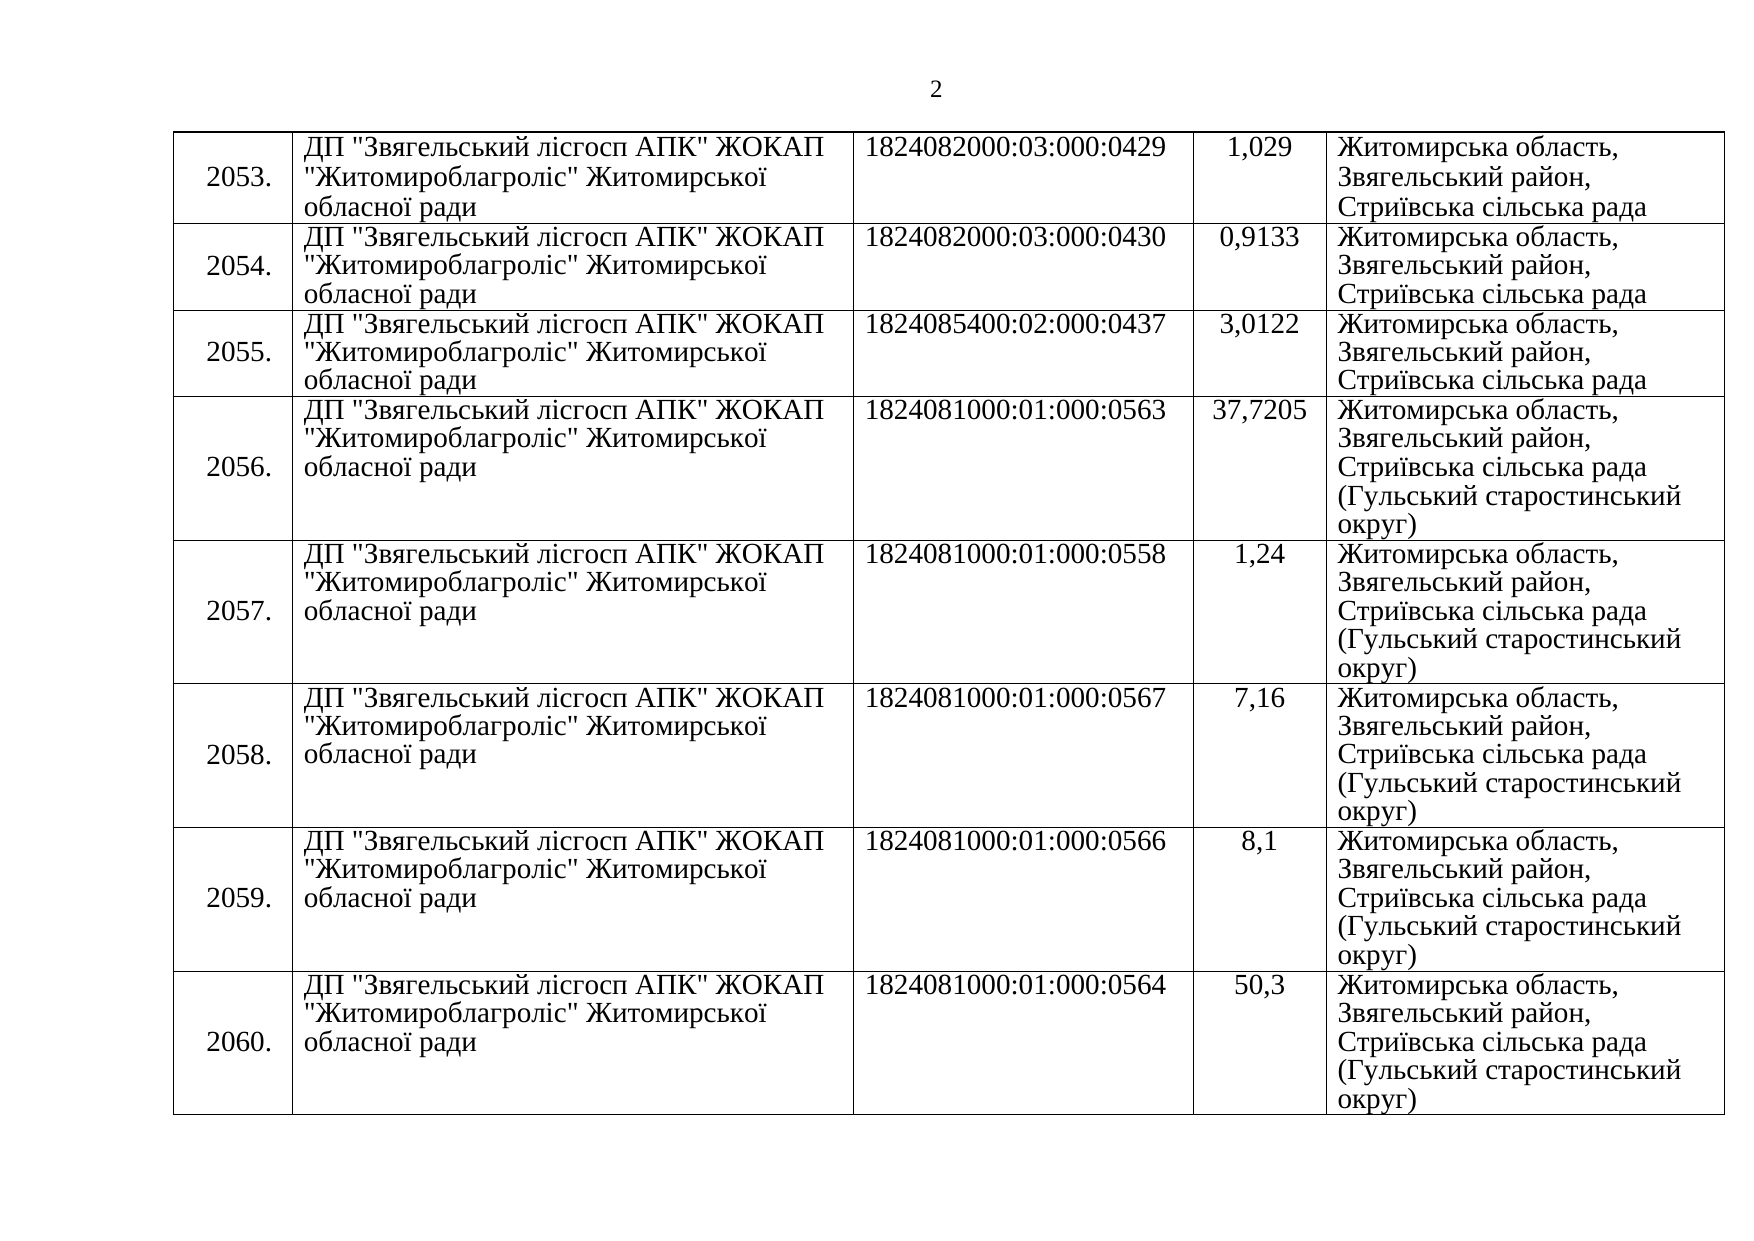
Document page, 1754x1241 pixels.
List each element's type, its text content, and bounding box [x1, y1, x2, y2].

table_cell 1824081000:01:000:0564 [854, 972, 1193, 1114]
table_cell 1824081000:01:000:0567 [854, 684, 1193, 827]
table_cell ДП "Звягельський лісгосп АПК" ЖОКАП "Житомироблагроліс" Житомирської обласної ради [293, 397, 853, 540]
table_cell [174, 133, 292, 223]
table_cell 7,16 [1194, 684, 1326, 827]
table_cell [174, 397, 292, 540]
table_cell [1327, 972, 1724, 1114]
table_cell 1,029 [1194, 133, 1326, 223]
table_cell 37,7205 [1194, 397, 1326, 540]
table_cell Житомирська область, Звягельський район, Стриївська сільська рада (Гульський старостинський округ) [1327, 828, 1724, 971]
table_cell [1327, 133, 1724, 223]
table_cell ДП "Звягельський лісгосп АПК" ЖОКАП "Житомироблагроліс" Житомирської обласної ради [293, 541, 853, 683]
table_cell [293, 972, 853, 1114]
table_cell 1,24 [1194, 541, 1326, 683]
table_cell 1824081000:01:000:0558 [854, 541, 1193, 683]
table_cell [174, 684, 292, 827]
table_cell ДП "Звягельський лісгосп АПК" ЖОКАП "Житомироблагроліс" Житомирської обласної ради [293, 684, 853, 827]
table_cell 1824082000:03:000:0430 [854, 224, 1193, 309]
table_cell [174, 541, 292, 683]
table_cell 1824082000:03:000:0429 [854, 133, 1193, 223]
table_cell ДП "Звягельський лісгосп АПК" ЖОКАП "Житомироблагроліс" Житомирської обласної ради [293, 224, 853, 309]
table_cell 1824085400:02:000:0437 [854, 311, 1193, 396]
table_cell 3,0122 [1194, 311, 1326, 396]
table_cell [174, 828, 292, 971]
table_cell 1824081000:01:000:0566 [854, 828, 1193, 971]
table_cell 8,1 [1194, 828, 1326, 971]
table_cell [174, 972, 292, 1114]
table_cell ДП "Звягельський лісгосп АПК" ЖОКАП "Житомироблагроліс" Житомирської обласної ради [293, 828, 853, 971]
table_cell ДП "Звягельський лісгосп АПК" ЖОКАП "Житомироблагроліс" Житомирської обласної ради [293, 311, 853, 396]
table_cell Житомирська область, Звягельський район, Стриївська сільська рада (Гульський старостинський округ) [1327, 541, 1724, 683]
table_cell 50,3 [1194, 972, 1326, 1114]
table_cell Житомирська область, Звягельський район, Стриївська сільська рада [1327, 311, 1724, 396]
table_cell 0,9133 [1194, 224, 1326, 309]
table_cell Житомирська область, Звягельський район, Стриївська сільська рада (Гульський старостинський округ) [1327, 684, 1724, 827]
table_cell 1824081000:01:000:0563 [854, 397, 1193, 540]
table_cell Житомирська область, Звягельський район, Стриївська сільська рада [1327, 224, 1724, 309]
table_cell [293, 133, 853, 223]
table_cell [174, 311, 292, 396]
table_cell [174, 224, 292, 309]
table_cell Житомирська область, Звягельський район, Стриївська сільська рада (Гульський старостинський округ) [1327, 397, 1724, 540]
